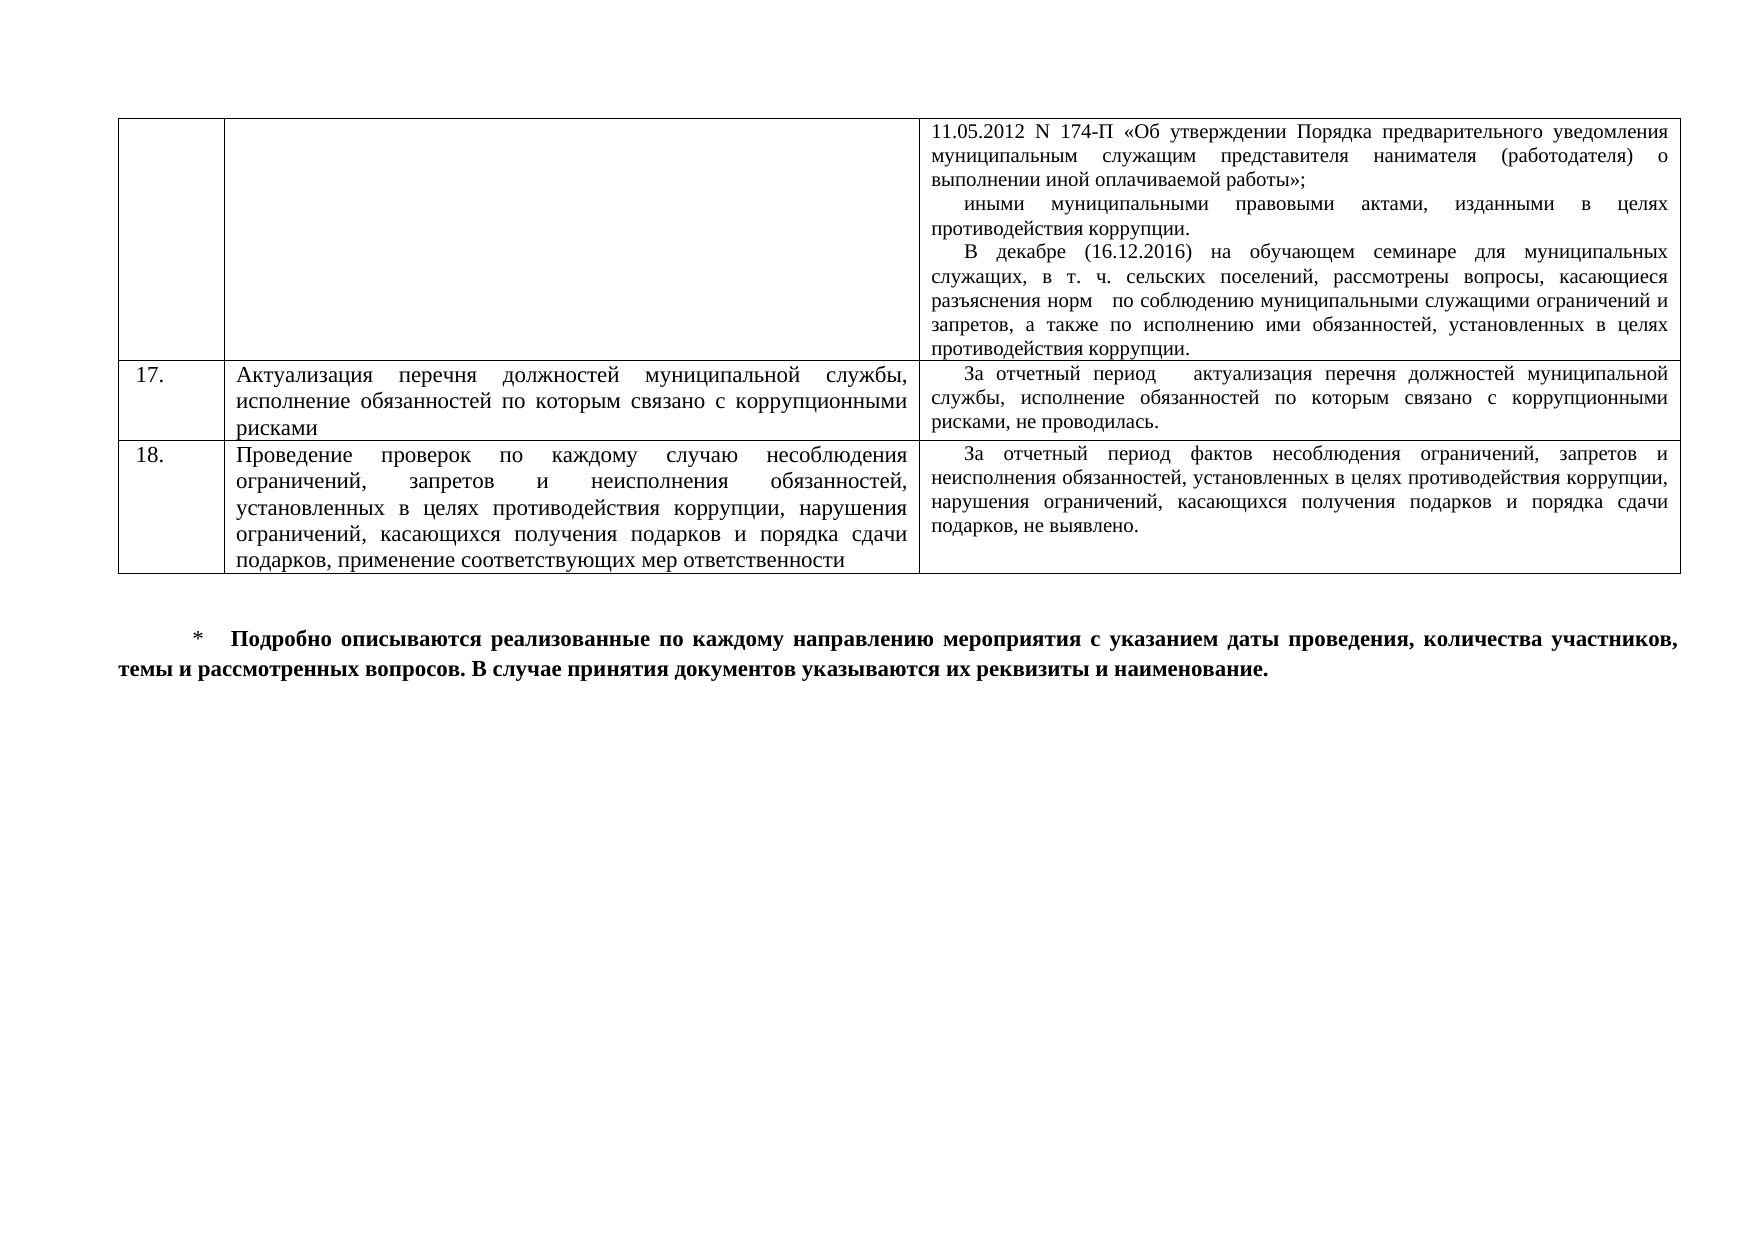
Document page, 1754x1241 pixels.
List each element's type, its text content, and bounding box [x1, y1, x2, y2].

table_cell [225, 119, 919, 360]
text * Подробно описываются реализованные по каждому направлению мероприятия с указанием даты проведения, количества участников, темы и рассмотренных вопросов. В случае принятия документов указываются их реквизиты и наименование. [118, 625, 1680, 681]
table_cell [920, 119, 1680, 360]
table_cell [119, 119, 224, 360]
table_cell За отчетный период фактов несоблюдения ограничений, запретов и неисполнения обязанностей, установленных в целях противодействия коррупции, нарушения ограничений, касающихся получения подарков и порядка сдачи подарков, не выявлено. [920, 441, 1680, 573]
table_cell Проведение проверок по каждому случаю несоблюдения ограничений, запретов и неисполнения обязанностей, установленных в целях противодействия коррупции, нарушения ограничений, касающихся получения подарков и порядка сдачи подарков, применение соответствующих мер ответственности [225, 441, 919, 573]
table_cell [119, 361, 224, 440]
table_cell Актуализация перечня должностей муниципальной службы, исполнение обязанностей по которым связано с коррупционными рисками [225, 361, 919, 440]
table_cell [119, 441, 224, 573]
table_cell За отчетный период актуализация перечня должностей муниципальной службы, исполнение обязанностей по которым связано с коррупционными рисками, не проводилась. [920, 361, 1680, 440]
